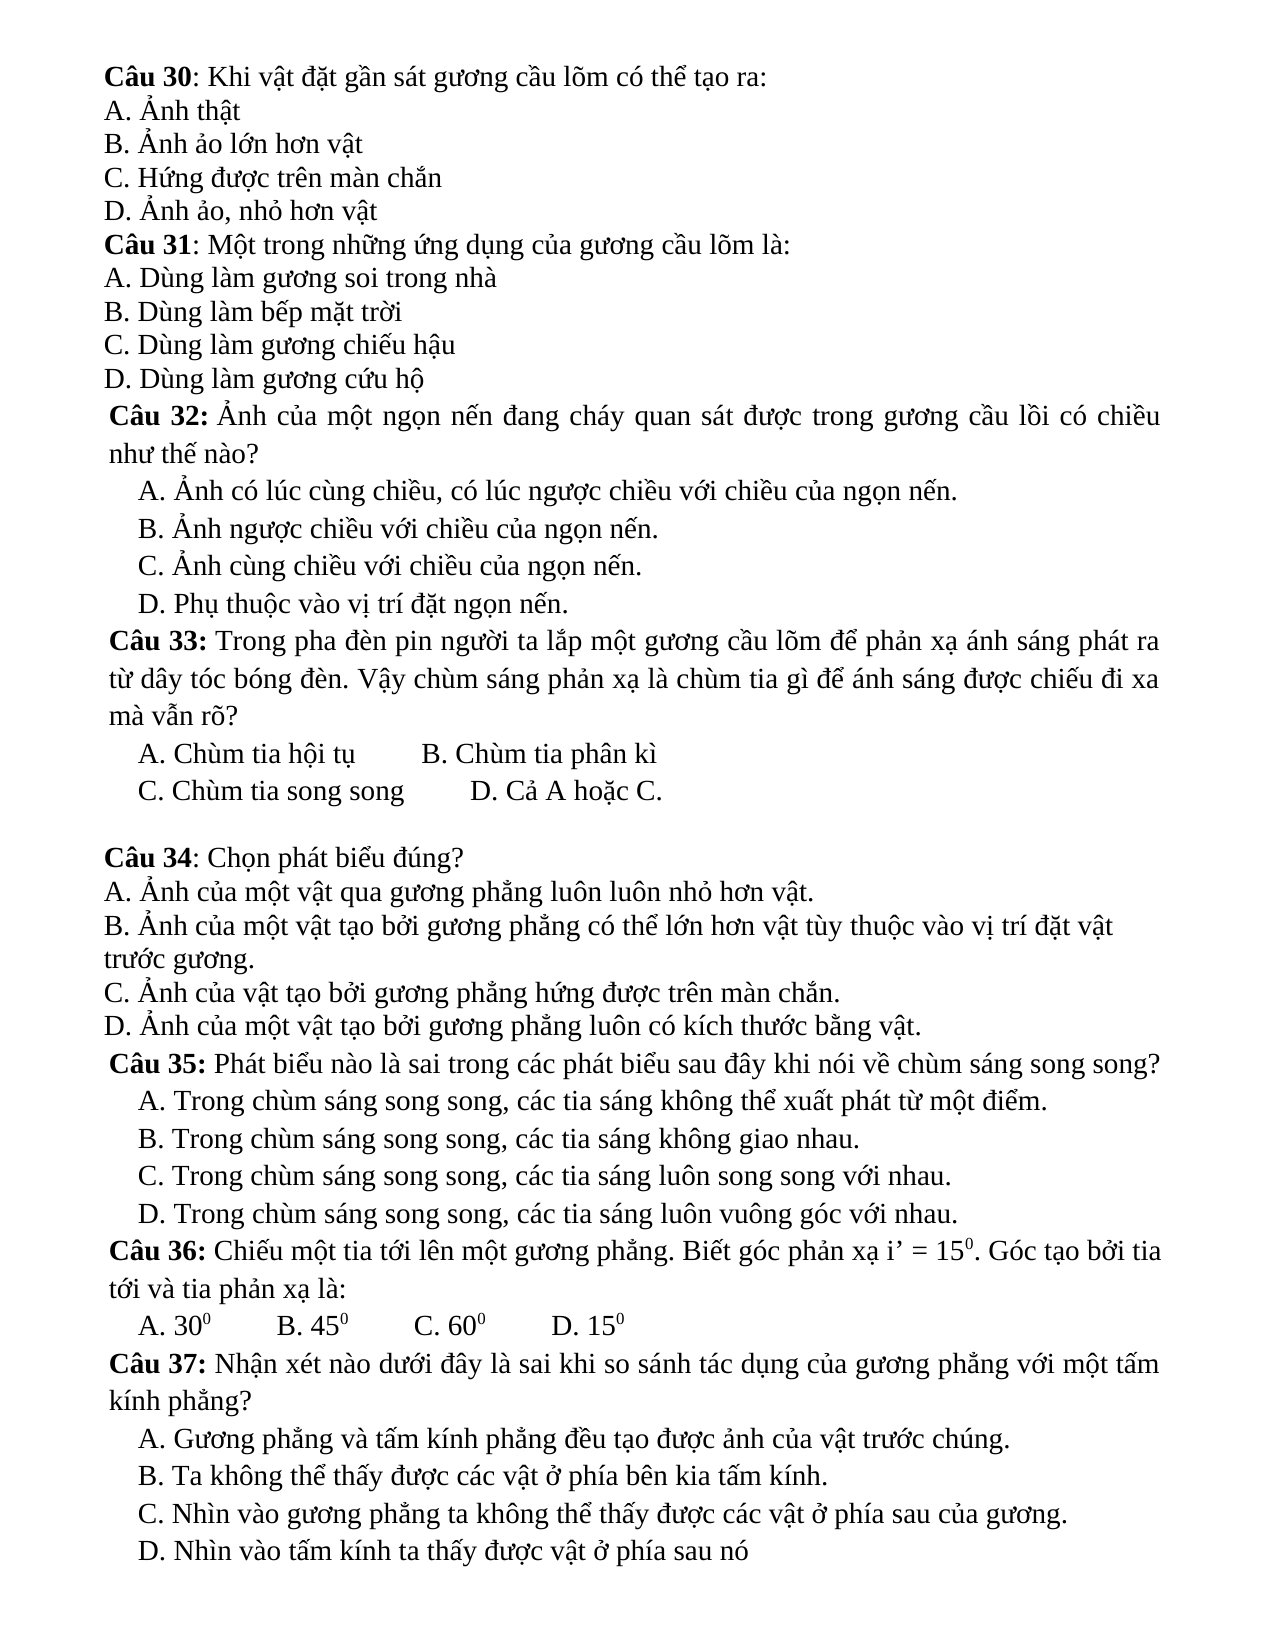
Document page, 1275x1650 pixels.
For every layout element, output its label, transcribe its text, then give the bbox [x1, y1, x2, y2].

text D. Trong chùm sáng song song, các tia sáng luôn vuông góc với nhau. [108, 1192, 1162, 1229]
text D. Ảnh của một vật tạo bởi gương phẳng luôn có kích thước bằng vật. [103, 1008, 1167, 1042]
text B. Dùng làm bếp mặt trời [103, 294, 1167, 327]
text B. Trong chùm sáng song song, các tia sáng không giao nhau. [108, 1117, 1162, 1154]
text Câu 32: Ảnh của một ngọn nến đang cháy quan sát được trong gương cầu lồi có chiều như thế nào? [108, 394, 1162, 469]
text Câu 31: Một trong những ứng dụng của gương cầu lõm là: [103, 227, 1167, 260]
text A. Ảnh có lúc cùng chiều, có lúc ngược chiều với chiều của ngọn nến. [108, 469, 1162, 507]
text D. Dùng làm gương cứu hộ [103, 361, 1167, 394]
text Câu 37: Nhận xét nào dưới đây là sai khi so sánh tác dụng của gương phẳng với một tấm kính phẳng? [108, 1342, 1162, 1417]
text Câu 36: Chiếu một tia tới lên một gương phẳng. Biết góc phản xạ i’ = 150. Góc tạo bởi tia tới và tia phản xạ là: [108, 1229, 1162, 1304]
text Câu 33: Trong pha đèn pin người ta lắp một gương cầu lõm để phản xạ ánh sáng phát ra từ dây tóc bóng đèn. Vậy chùm sáng phản xạ là chùm tia gì để ánh sáng được chiếu đi xa mà vẫn rõ? [108, 619, 1162, 732]
text Câu 30: Khi vật đặt gần sát gương cầu lõm có thể tạo ra: [103, 59, 1167, 93]
text B. Ảnh của một vật tạo bởi gương phẳng có thể lớn hơn vật tùy thuộc vào vị trí đặt vật trước gương. [103, 908, 1167, 975]
text C. Ảnh cùng chiều với chiều của ngọn nến. [108, 544, 1162, 582]
text A. 300 B. 450 C. 600 D. 150 [108, 1304, 1162, 1342]
text A. Ảnh của một vật qua gương phẳng luôn luôn nhỏ hơn vật. [103, 874, 1167, 908]
text A. Trong chùm sáng song song, các tia sáng không thể xuất phát từ một điểm. [108, 1079, 1162, 1117]
text D. Nhìn vào tấm kính ta thấy được vật ở phía sau nó [108, 1529, 1162, 1567]
text A. Gương phẳng và tấm kính phẳng đều tạo được ảnh của vật trước chúng. [108, 1417, 1162, 1454]
text B. Ảnh ảo lớn hơn vật [103, 126, 1167, 160]
text A. Ảnh thật [103, 93, 1167, 126]
text C. Trong chùm sáng song song, các tia sáng luôn song song với nhau. [108, 1154, 1162, 1192]
text A. Dùng làm gương soi trong nhà [103, 260, 1167, 294]
text D. Ảnh ảo, nhỏ hơn vật [103, 193, 1167, 227]
text D. Phụ thuộc vào vị trí đặt ngọn nến. [108, 582, 1162, 619]
text C. Dùng làm gương chiếu hậu [103, 327, 1167, 361]
text B. Ta không thể thấy được các vật ở phía bên kia tấm kính. [108, 1454, 1162, 1492]
text B. Ảnh ngược chiều với chiều của ngọn nến. [108, 507, 1162, 544]
text C. Hứng được trên màn chắn [103, 160, 1167, 193]
text C. Chùm tia song song D. Cả A hoặc C. [108, 769, 1162, 807]
text C. Ảnh của vật tạo bởi gương phẳng hứng được trên màn chắn. [103, 975, 1167, 1008]
text Câu 35: Phát biểu nào là sai trong các phát biểu sau đây khi nói về chùm sáng song song? [108, 1042, 1162, 1079]
text C. Nhìn vào gương phẳng ta không thể thấy được các vật ở phía sau của gương. [108, 1492, 1162, 1529]
text A. Chùm tia hội tụ B. Chùm tia phân kì [108, 732, 1162, 769]
text Câu 34: Chọn phát biểu đúng? [103, 841, 1167, 874]
